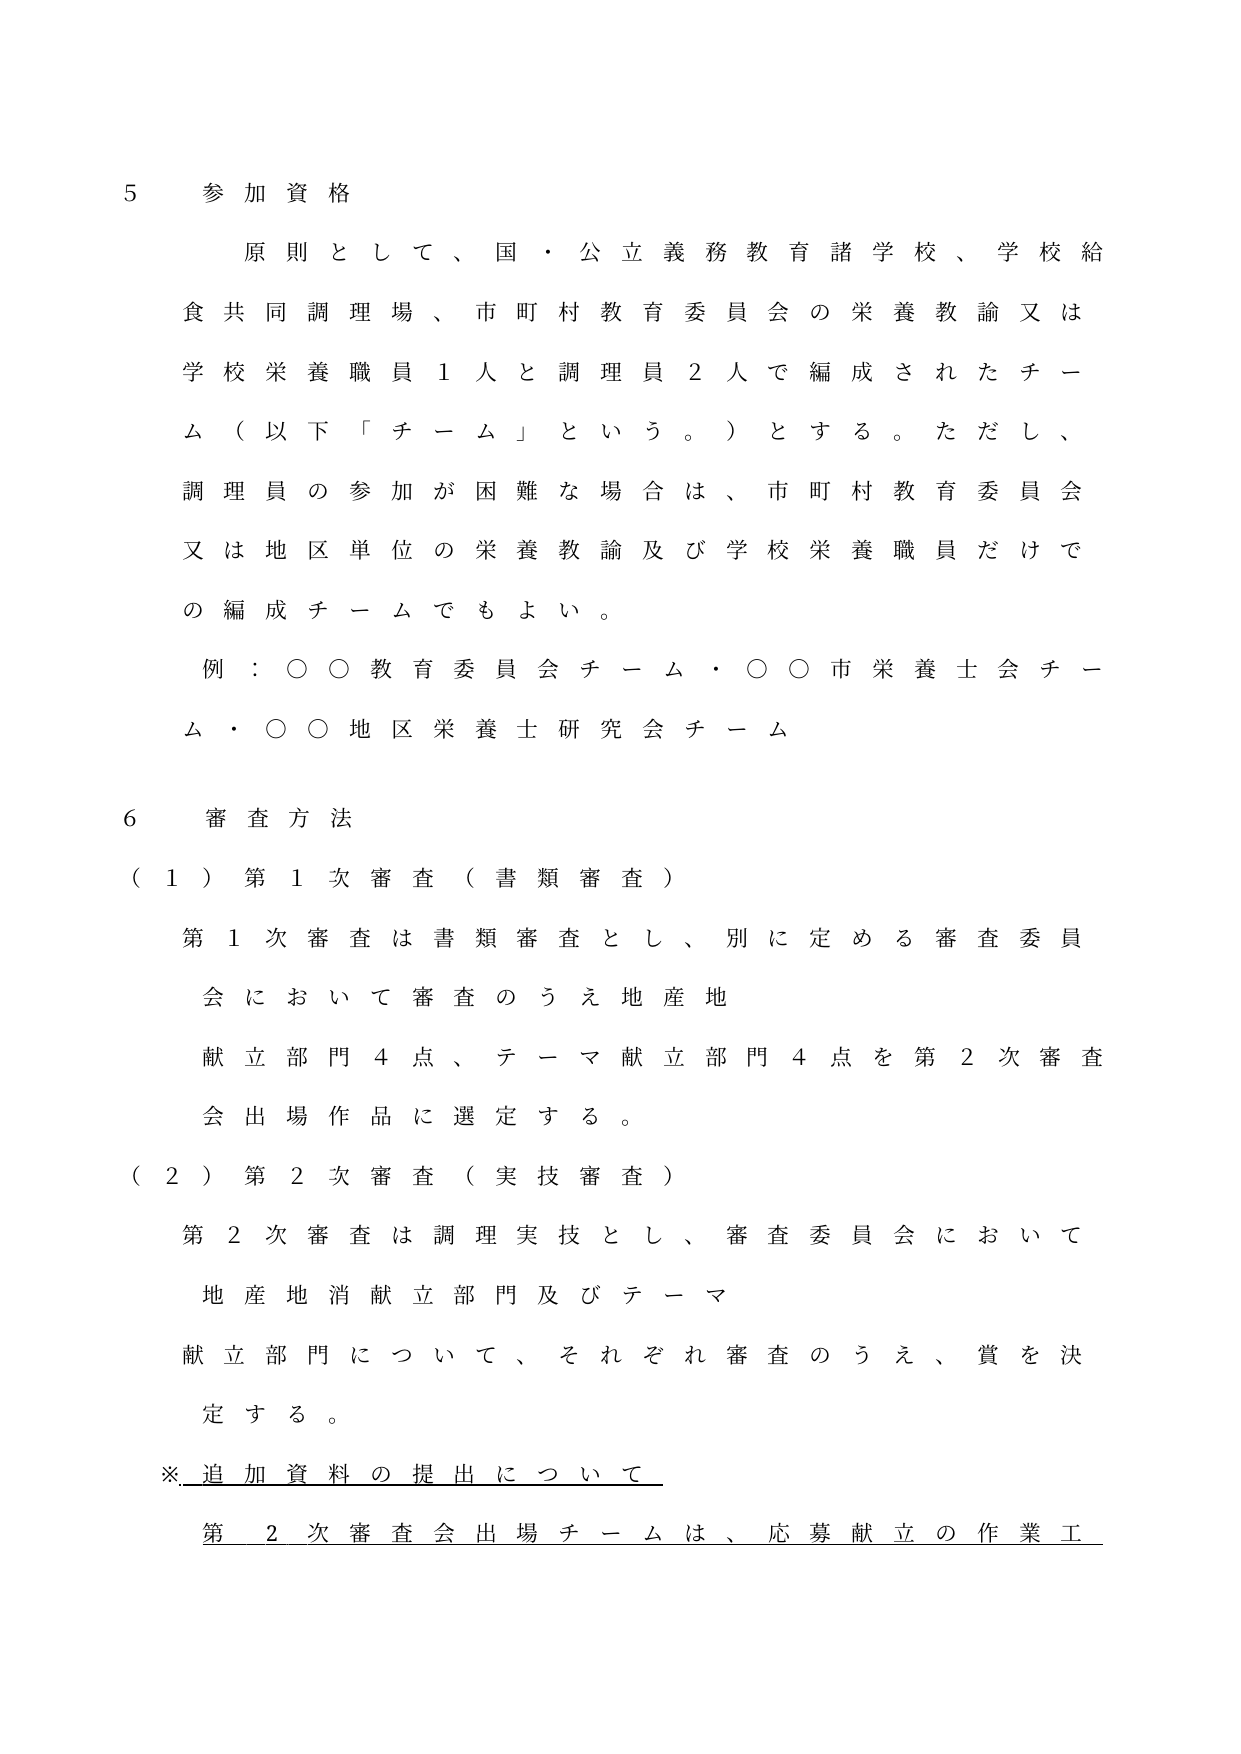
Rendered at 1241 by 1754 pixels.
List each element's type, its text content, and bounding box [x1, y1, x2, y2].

text 献立部門４点、テーマ献立部門４点を第２次審査会出場作品に選定する。 [184, 1026, 1139, 1145]
text ６ 審査方法 [119, 788, 1139, 847]
list 追加資料の提出について [146, 1443, 1139, 1503]
text 献立部門について、それぞれ審査のうえ、賞を決定する。 [171, 1324, 1133, 1443]
text ５ 参加資格 [119, 162, 1139, 222]
text 原則として、国・公立義務教育諸学校、学校給食共同調理場、市町村教育委員会の栄養教諭又は学校栄養職員１人と調理員２人で編成されたチーム（以下「チーム」という。）とする。ただし、調理員の参加が困難な場合は、市町村教育委員会又は地区単位の栄養教諭及び学校栄養職員だけでの編成チームでもよい。 [119, 222, 1139, 639]
text （１）第１次審査（書類審査） [119, 847, 1139, 907]
text 第１次審査は書類審査とし、別に定める審査委員会において審査のうえ地産地 [119, 907, 1139, 1026]
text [171, 1503, 1139, 1562]
text （２）第２次審査（実技審査） [119, 1145, 1139, 1205]
text 第２次審査は調理実技とし、審査委員会において地産地消献立部門及びテーマ [119, 1205, 1139, 1324]
text 例：○○教育委員会チーム・○○市栄養士会チーム・○○地区栄養士研究会チーム [119, 639, 1139, 758]
